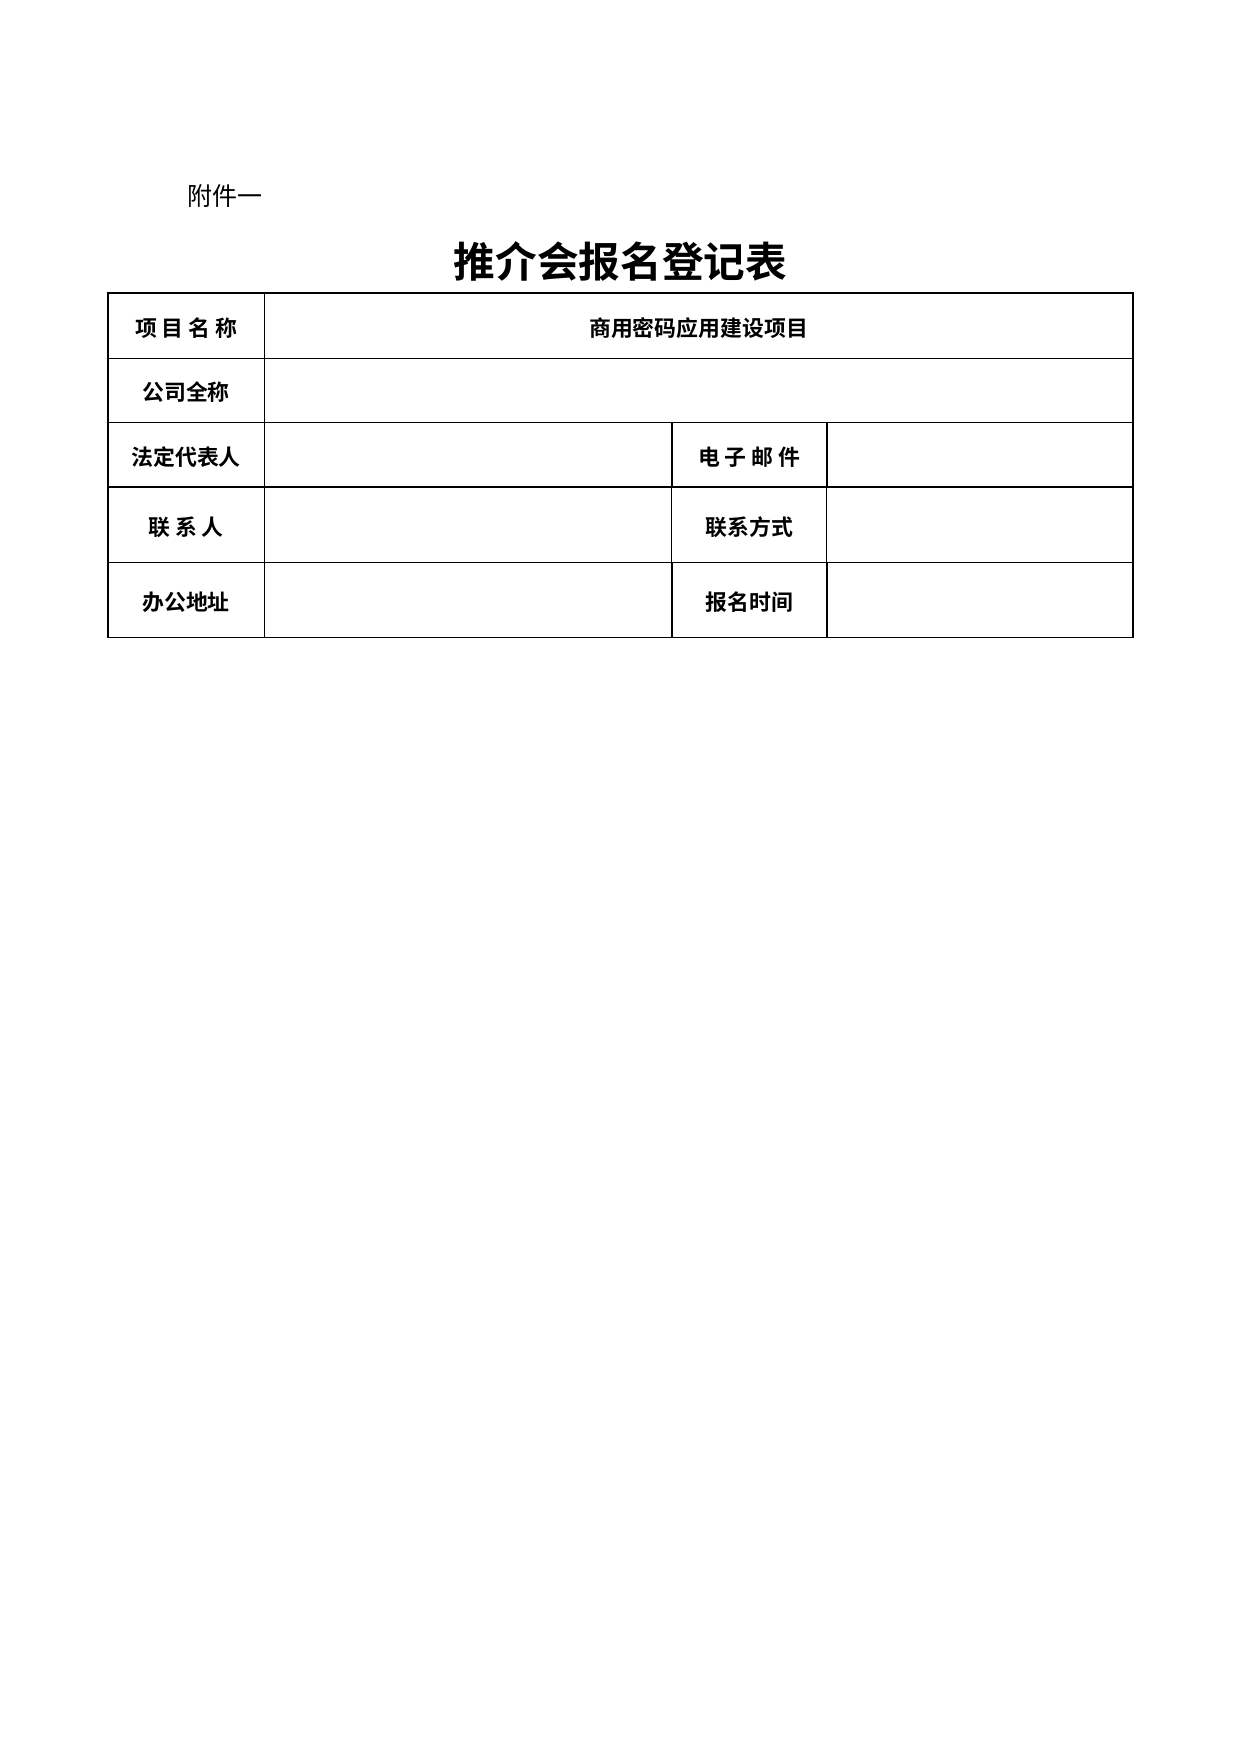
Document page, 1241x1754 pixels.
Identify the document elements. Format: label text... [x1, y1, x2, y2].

table_cell [265, 563, 671, 637]
text 推介会报名登记表 [187, 227, 1053, 292]
table_cell [265, 423, 671, 486]
table_cell [265, 488, 671, 562]
table_cell [828, 423, 1132, 486]
text 附件一 [187, 162, 1053, 227]
table_cell 公司全称 [109, 359, 264, 422]
table_cell 电 子 邮 件 [673, 423, 826, 486]
table_header 项 目 名 称 [109, 294, 264, 358]
table_cell [827, 488, 1132, 562]
table_cell [265, 359, 1132, 422]
table_cell 法定代表人 [109, 423, 264, 486]
table_header 商用密码应用建设项目 [265, 294, 1132, 358]
table_cell 办公地址 [109, 563, 264, 637]
table_cell [828, 563, 1132, 637]
table_cell 联 系 人 [109, 488, 264, 562]
table_cell 联系方式 [672, 488, 826, 562]
table_cell 报名时间 [673, 563, 826, 637]
